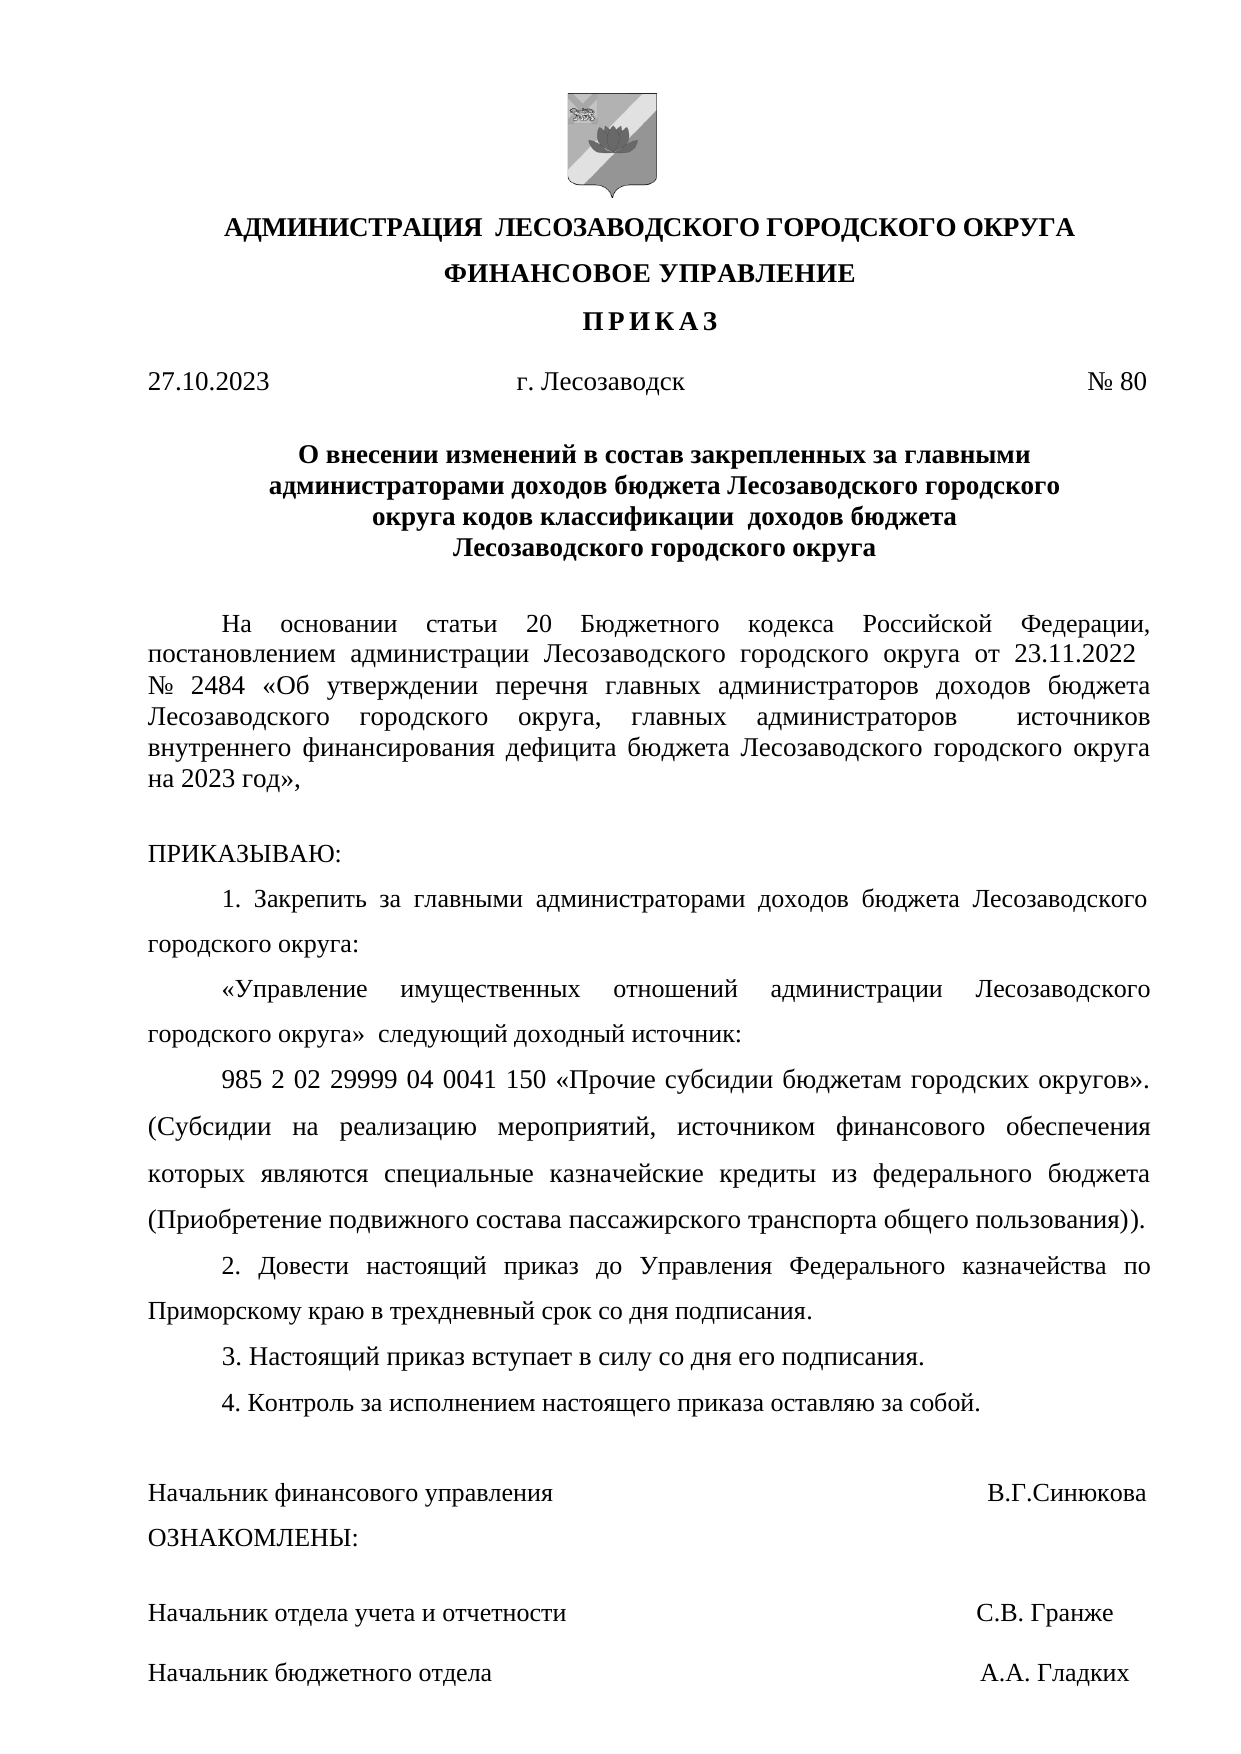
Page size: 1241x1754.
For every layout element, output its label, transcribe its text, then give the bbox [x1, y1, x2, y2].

text 2. Довести настоящий приказ до Управления Федерального казначейства по Приморскому краю в трехдневный срок со дня подписания. [148, 1250, 1152, 1325]
text 985 2 02 29999 04 0041 150 «Прочие субсидии бюджетам городских округов». (Субсидии на реализацию мероприятий, источником финансового обеспечения которых являются специальные казначейские кредиты из федерального бюджета (Приобретение подвижного состава пассажирского транспорта общего пользования)). [148, 1063, 1152, 1234]
text ПРИКАЗ [148, 292, 1152, 339]
text 3. Настоящий приказ вступает в силу со дня его подписания. [148, 1340, 1152, 1371]
text 27.10.2023 г. Лесозаводск № 80 [148, 365, 1152, 397]
table_header О внесении изменений в состав закрепленных за главными администраторами доходов бюджета Лесозаводского городского округа кодов классификации доходов бюджета Лесозаводского городского округа [222, 438, 1107, 608]
text ОЗНАКОМЛЕНЫ: [148, 1522, 1152, 1552]
text Начальник финансового управления В.Г.Синюкова [148, 1477, 1152, 1507]
text На основании статьи 20 Бюджетного кодекса Российской Федерации, постановлением администрации Лесозаводского городского округа от 23.11.2022 № 2484 «Об утверждении перечня главных администраторов доходов бюджета Лесозаводского городского округа, главных администраторов источников внутреннего финансирования дефицита бюджета Лесозаводского городского округа на 2023 год», [148, 608, 1152, 793]
text 4. Контроль за исполнением настоящего приказа оставляю за собой. [148, 1387, 1152, 1417]
picture [567, 93, 657, 198]
text «Управление имущественных отношений администрации Лесозаводского городского округа» следующий доходный источник: [148, 973, 1152, 1048]
text 1. Закрепить за главными администраторами доходов бюджета Лесозаводского городского округа: [148, 883, 1149, 958]
text Начальник отдела учета и отчетности С.В. Гранже [148, 1597, 1152, 1627]
text ПРИКАЗЫВАЮ: [148, 838, 1149, 868]
text Начальник бюджетного отдела А.А. Гладких [148, 1657, 1152, 1687]
text ФИНАНСОВОЕ УПРАВЛЕНИЕ [148, 245, 1152, 292]
text АДМИНИСТРАЦИЯ ЛЕСОЗАВОДСКОГО ГОРОДСКОГО ОКРУГА [148, 198, 1152, 245]
